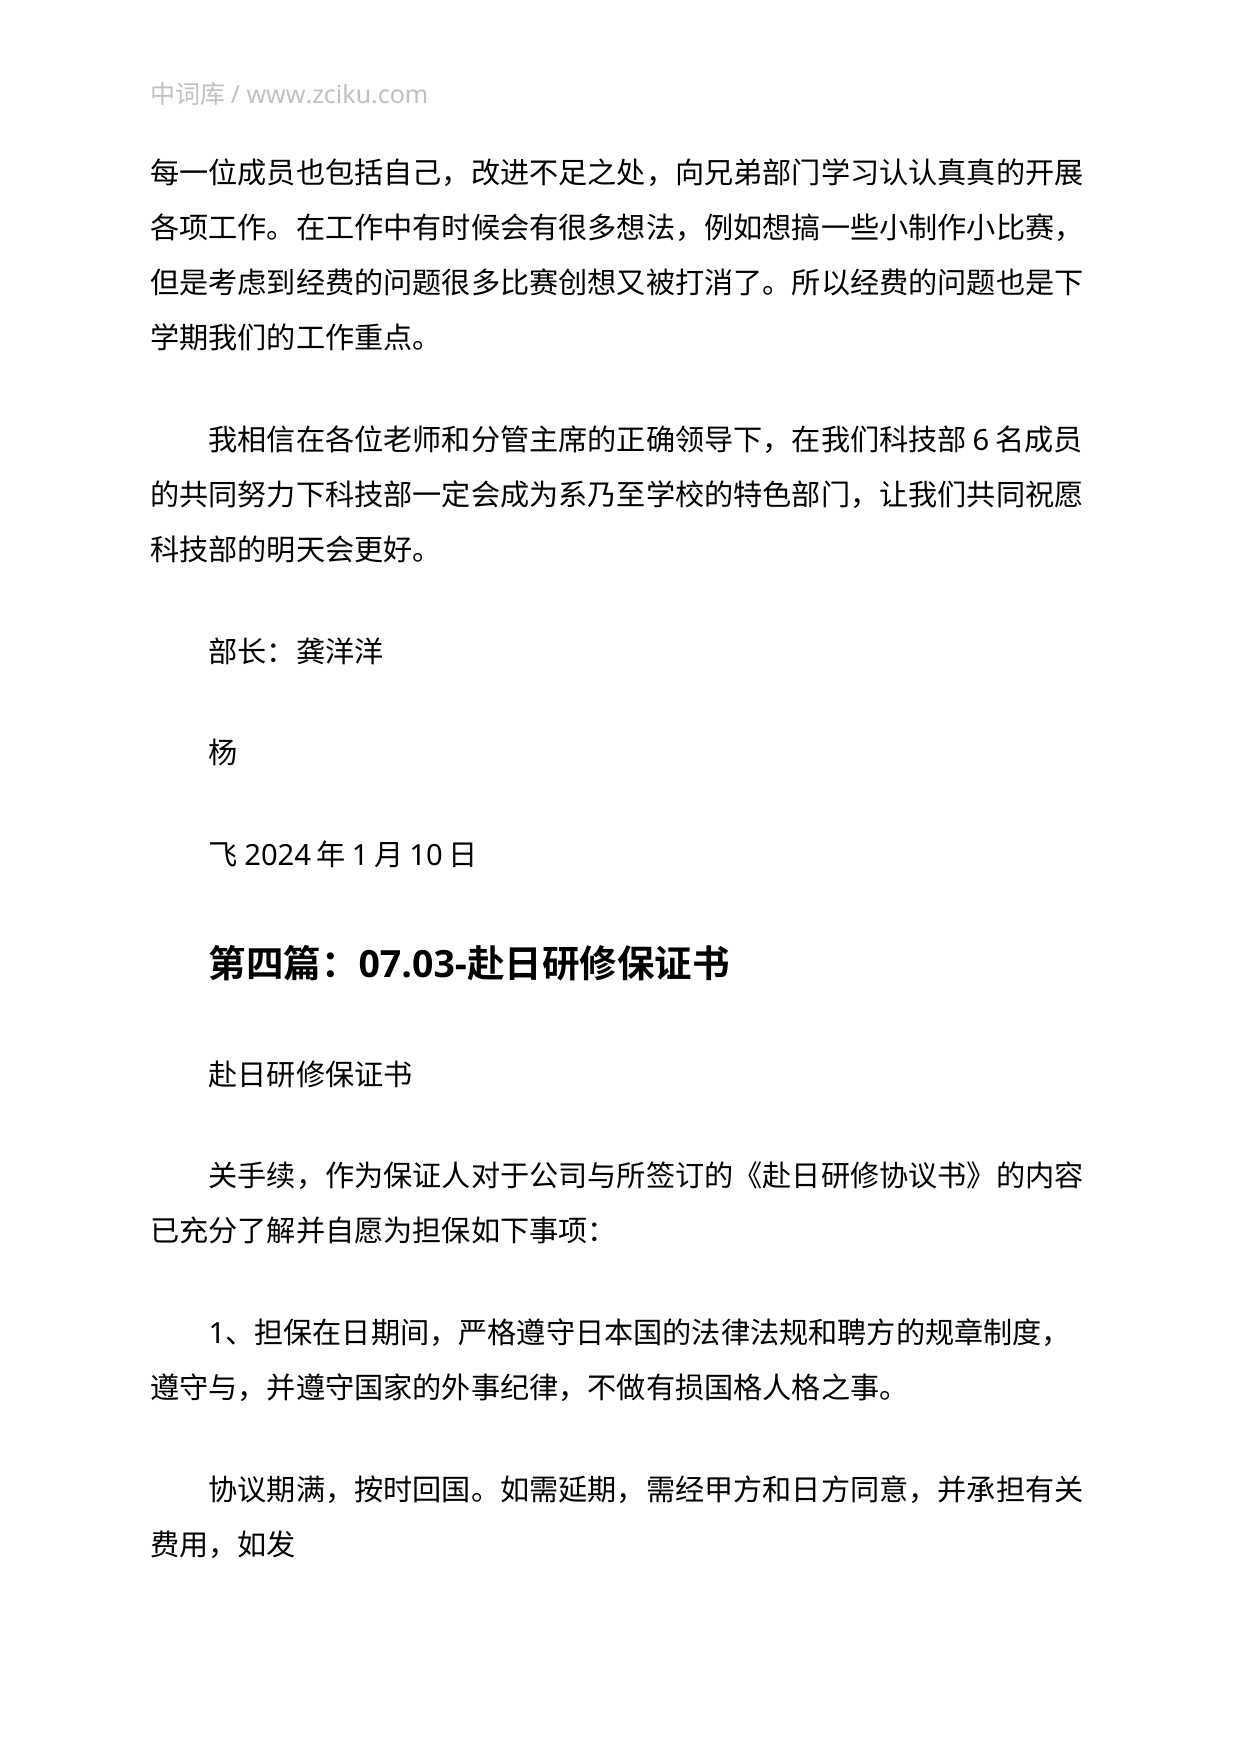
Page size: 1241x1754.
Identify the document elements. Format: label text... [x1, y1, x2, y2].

text 第四篇：07.03-赴日研修保证书 [150, 934, 1090, 988]
text 关手续，作为保证人对于公司与所签订的《赴日研修协议书》的内容已充分了解并自愿为担保如下事项： [150, 1153, 1090, 1250]
text 1、担保在日期间，严格遵守日本国的法律法规和聘方的规章制度，遵守与，并遵守国家的外事纪律，不做有损国格人格之事。 [150, 1310, 1090, 1407]
text 部长：龚洋洋 [150, 628, 1090, 670]
text 杨 [150, 730, 1090, 772]
text 我相信在各位老师和分管主席的正确领导下，在我们科技部6名成员的共同努力下科技部一定会成为系乃至学校的特色部门，让我们共同祝愿科技部的明天会更好。 [150, 416, 1090, 569]
text 协议期满，按时回国。如需延期，需经甲方和日方同意，并承担有关费用，如发 [150, 1466, 1090, 1564]
text 飞 2024年1月10日 [150, 832, 1090, 874]
text 赴日研修保证书 [150, 1051, 1090, 1093]
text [150, 150, 1090, 357]
